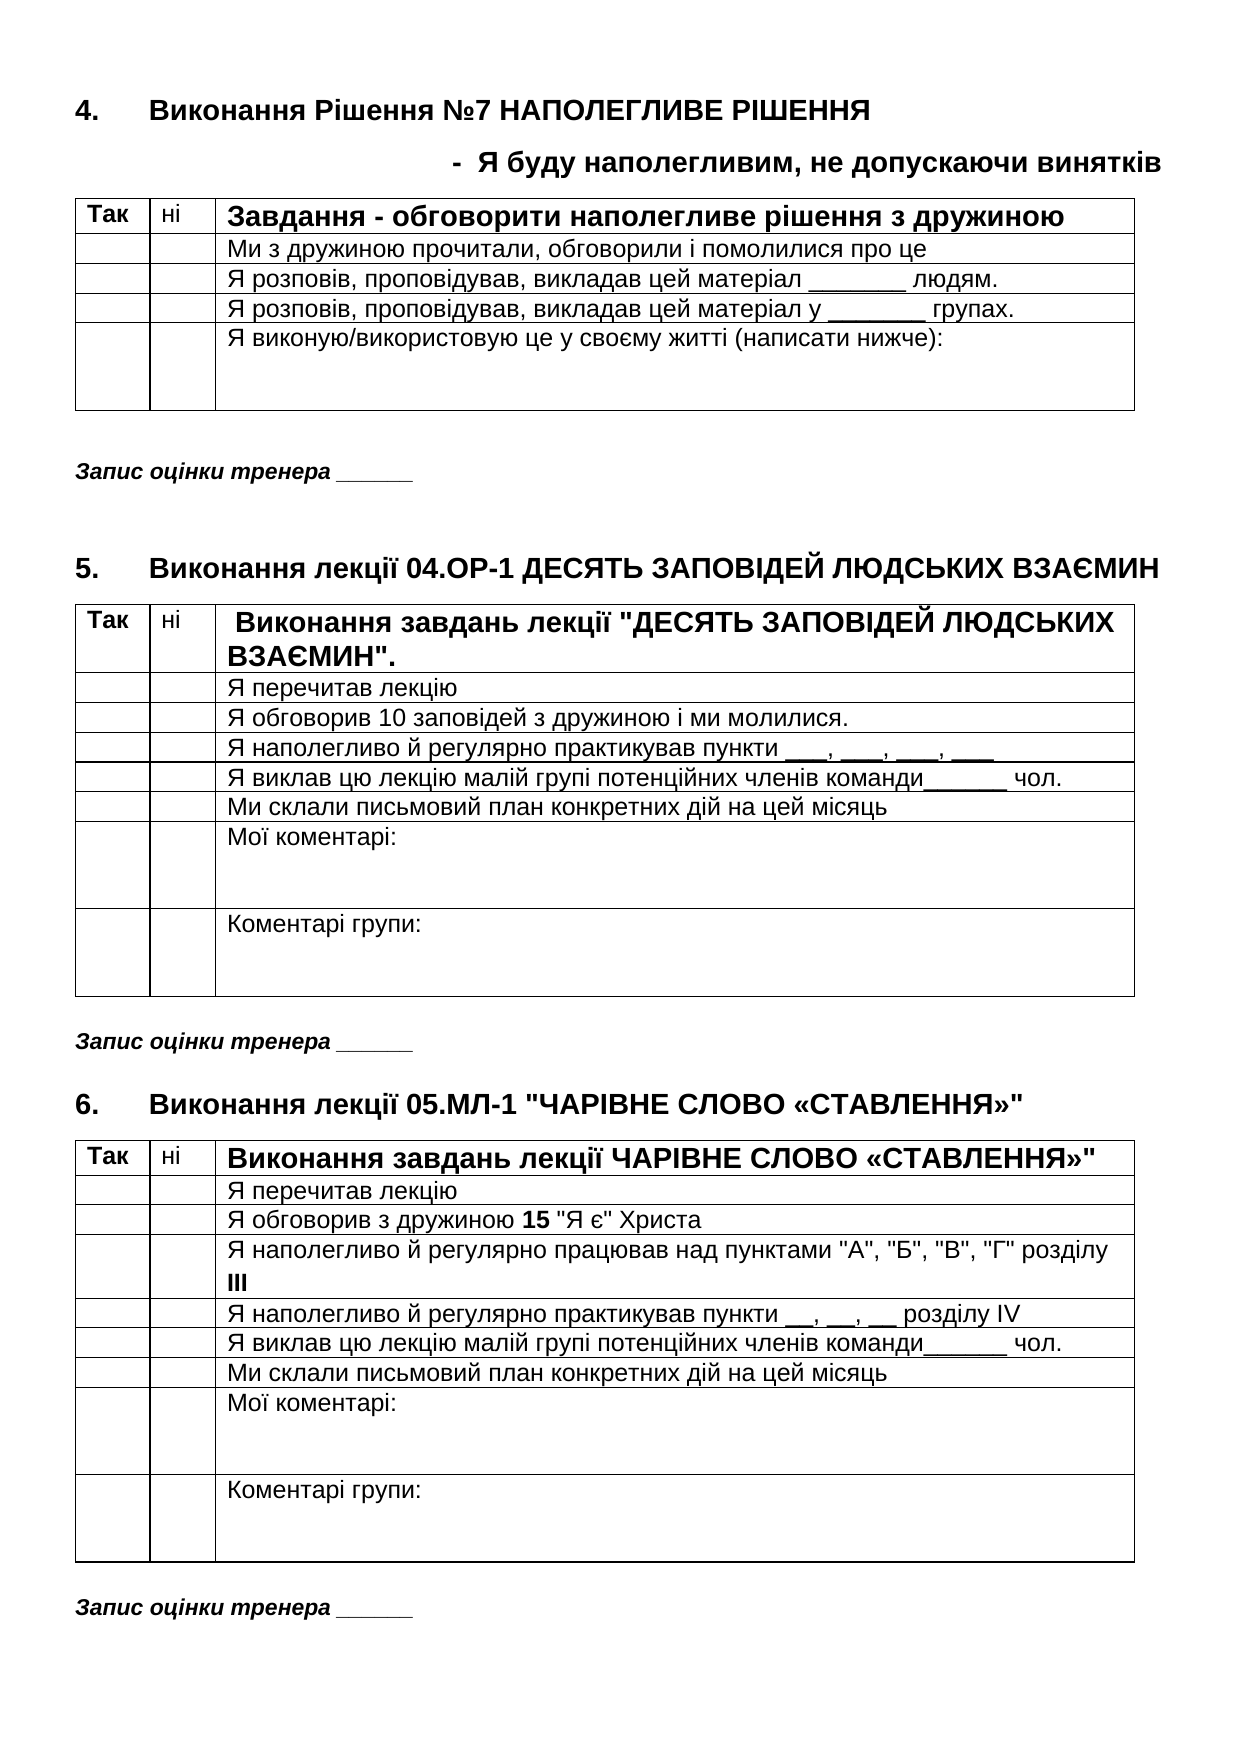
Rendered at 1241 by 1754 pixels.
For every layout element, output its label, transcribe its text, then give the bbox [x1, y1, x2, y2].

table_cell Я обговорив з дружиною 15 "Я є" Христа [216, 1205, 1134, 1234]
table_cell [151, 822, 215, 908]
table_cell [76, 673, 149, 702]
table_cell [151, 1475, 215, 1561]
table_cell [76, 1388, 149, 1474]
table_cell [151, 673, 215, 702]
table_cell [76, 234, 149, 263]
text 4. Виконання Рішення №7 НАПОЛЕГЛИВЕ РІШЕННЯ [75, 93, 1165, 126]
table_header Виконання завдань лекції "ДЕСЯТЬ ЗАПОВІДЕЙ ЛЮДСЬКИХ ВЗАЄМИН". [216, 605, 1134, 672]
table_cell Я розповів, проповідував, викладав цей матеріал у _______ групах. [216, 294, 1134, 322]
table_cell [151, 1299, 215, 1327]
table_cell Я перечитав лекцію [216, 673, 1134, 702]
table_header Так [76, 605, 149, 672]
table_cell Ми з дружиною прочитали, обговорили і помолилися про це [216, 234, 1134, 263]
text Запис оцінки тренера ______ [75, 1593, 1165, 1620]
table_cell Я виклав цю лекцію малій групі потенційних членів команди______ чол. [216, 1328, 1134, 1357]
table_header ні [151, 199, 215, 233]
table_cell [151, 733, 215, 761]
table_cell [151, 264, 215, 292]
text Запис оцінки тренера ______ [75, 1028, 1165, 1054]
table_cell [76, 1235, 149, 1297]
table_cell [151, 1358, 215, 1387]
table_cell Я наполегливо й регулярно практикував пункти __, __, __ розділу ІV [216, 1299, 1134, 1327]
table_cell [151, 792, 215, 821]
table_cell [151, 234, 215, 263]
table_cell Я виконую/використовую це у своєму житті (написати нижче): [216, 323, 1134, 409]
table_cell Я виклав цю лекцію малій групі потенційних членів команди______ чол. [216, 763, 1134, 791]
table_cell [151, 1328, 215, 1357]
table_header Виконання завдань лекції ЧАРІВНЕ СЛОВО «СТАВЛЕННЯ»" [216, 1141, 1134, 1174]
table_cell [76, 763, 149, 791]
table_cell [151, 1176, 215, 1204]
text - Я буду наполегливим, не допускаючи винятків [444, 146, 1165, 179]
table_cell [151, 703, 215, 732]
table_cell [76, 294, 149, 322]
table_cell [151, 909, 215, 996]
table_cell [76, 822, 149, 908]
table_header Так [76, 1141, 149, 1174]
table_cell Ми склали письмовий план конкретних дій на цей місяць [216, 1358, 1134, 1387]
table_cell [76, 792, 149, 821]
table_cell [151, 294, 215, 322]
table_cell [76, 733, 149, 761]
table_cell [76, 264, 149, 292]
table_cell [151, 1388, 215, 1474]
table_header Так [76, 199, 149, 233]
table_cell [76, 1176, 149, 1204]
text 5. Виконання лекції 04.ОР-1 ДЕСЯТЬ ЗАПОВІДЕЙ ЛЮДСЬКИХ ВЗАЄМИН [75, 551, 1165, 585]
table_cell Я розповів, проповідував, викладав цей матеріал _______ людям. [216, 264, 1134, 292]
table_cell [151, 1205, 215, 1234]
table_cell Я перечитав лекцію [216, 1176, 1134, 1204]
table_cell [76, 1475, 149, 1561]
table_cell [151, 1235, 215, 1297]
table_cell [76, 1299, 149, 1327]
table_cell Коментарі групи: [216, 1475, 1134, 1561]
table_cell [151, 323, 215, 409]
table_cell Мої коментарі: [216, 1388, 1134, 1474]
table_cell [76, 703, 149, 732]
text 6. Виконання лекції 05.МЛ-1 "ЧАРІВНЕ СЛОВО «СТАВЛЕННЯ»" [75, 1087, 1165, 1121]
table_header ні [151, 1141, 215, 1174]
table_cell Я наполегливо й регулярно працював над пунктами "А", "Б", "В", "Г" розділу ІІІ [216, 1235, 1134, 1297]
table_cell [151, 763, 215, 791]
table_cell [76, 1328, 149, 1357]
text Запис оцінки тренера ______ [75, 458, 1165, 485]
table_cell [76, 909, 149, 996]
table_cell Мої коментарі: [216, 822, 1134, 908]
table_cell [76, 323, 149, 409]
table_cell Ми склали письмовий план конкретних дій на цей місяць [216, 792, 1134, 821]
table_header ні [151, 605, 215, 672]
table_cell [76, 1205, 149, 1234]
table_cell [76, 1358, 149, 1387]
table_cell Коментарі групи: [216, 909, 1134, 996]
table_header Завдання - обговорити наполегливе рішення з дружиною [216, 199, 1134, 233]
table_cell Я обговорив 10 заповідей з дружиною і ми молилися. [216, 703, 1134, 732]
table_cell Я наполегливо й регулярно практикував пункти ___, ___, ___, ___ [216, 733, 1134, 761]
